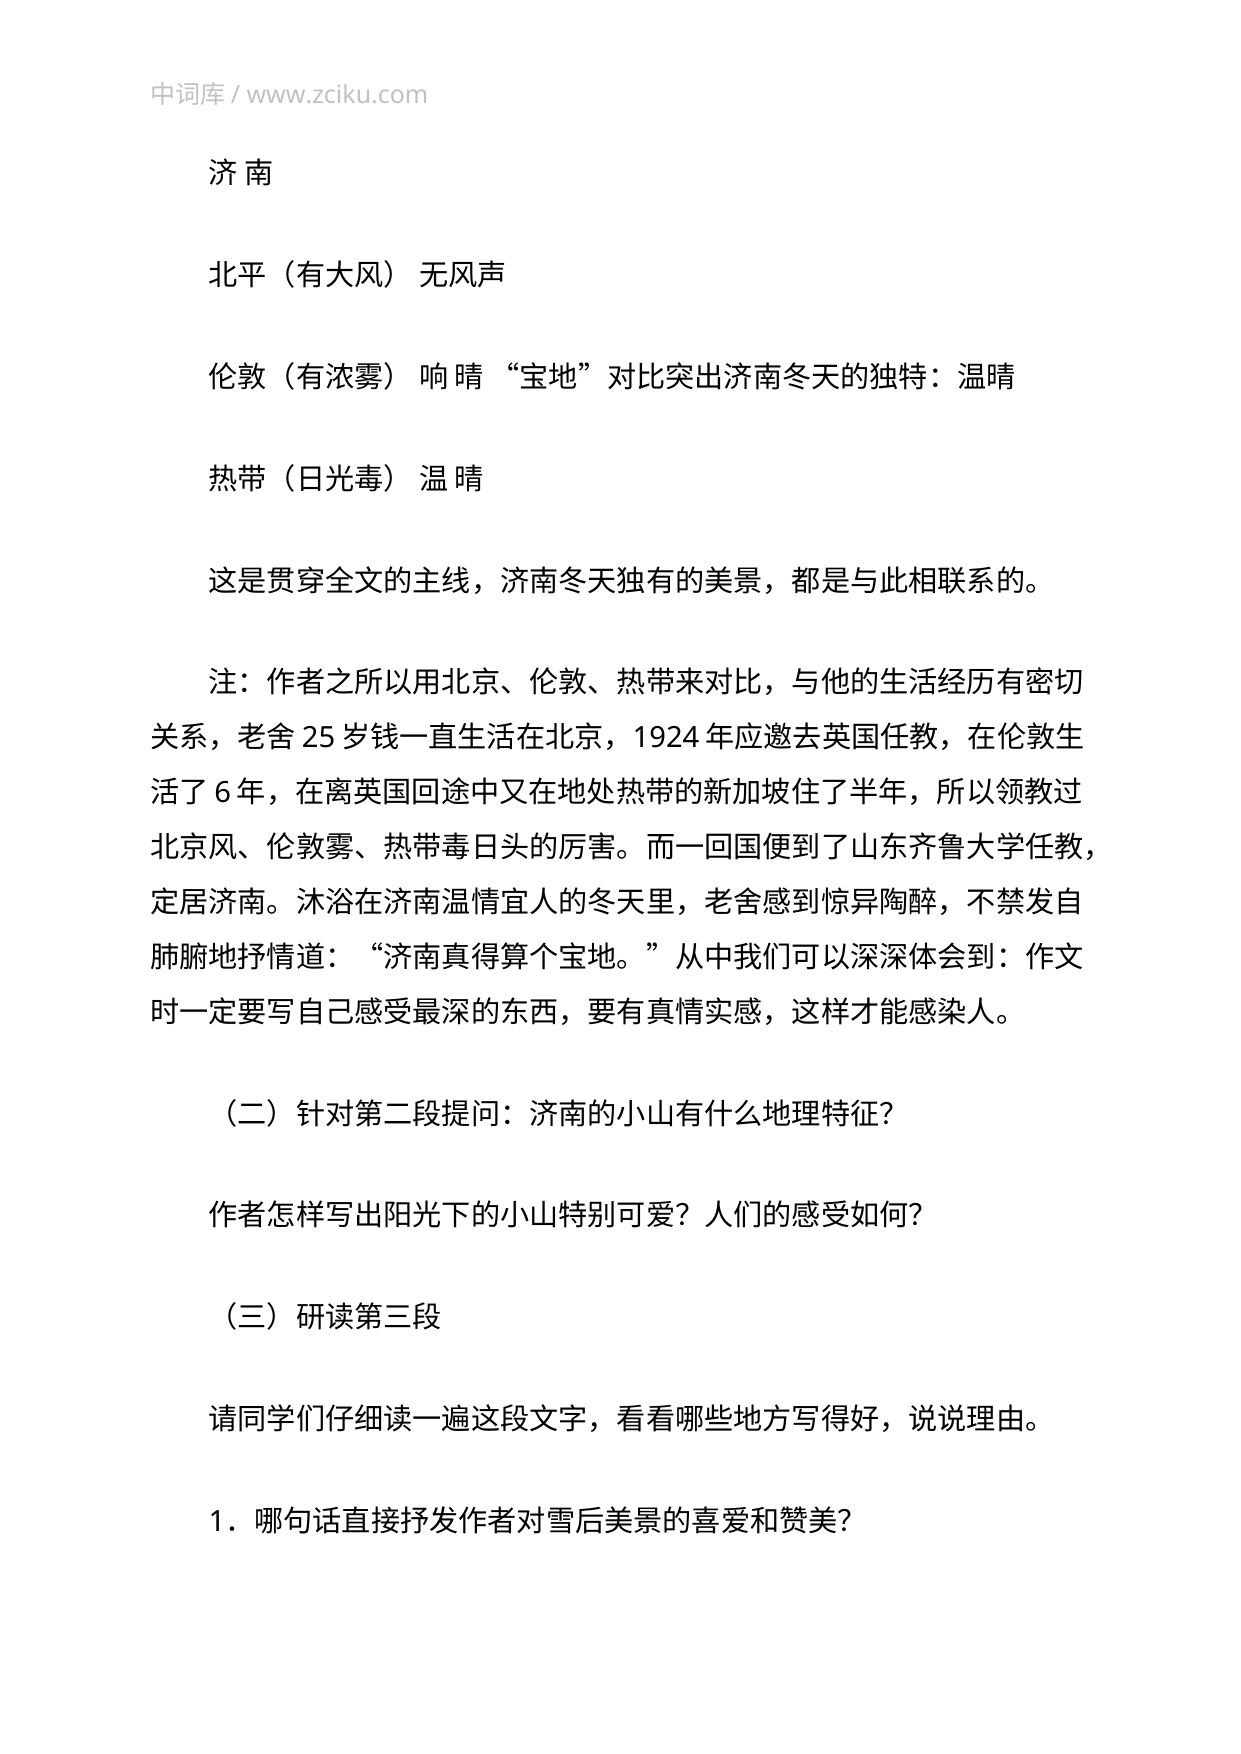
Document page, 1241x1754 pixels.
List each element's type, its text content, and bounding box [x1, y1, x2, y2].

text 作者怎样写出阳光下的小山特别可爱？人们的感受如何？ [150, 1192, 1090, 1234]
text 热带（日光毒） 温 晴 [150, 455, 1090, 498]
text 北平（有大风） 无风声 [150, 252, 1090, 294]
text 请同学们仔细读一遍这段文字，看看哪些地方写得好，说说理由。 [150, 1396, 1090, 1438]
text 注：作者之所以用北京、伦敦、热带来对比，与他的生活经历有密切关系，老舍25岁钱一直生活在北京，1924年应邀去英国任教，在伦敦生活了6年，在离英国回途中又在地处热带的新加坡住了半年，所以领教过北京风、伦敦雾、热带毒日头的厉害。而一回国便到了山东齐鲁大学任教，定居济南。沐浴在济南温情宜人的冬天里，老舍感到惊异陶醉，不禁发自肺腑地抒情道：“济南真得算个宝地。”从中我们可以深深体会到：作文时一定要写自己感受最深的东西，要有真情实感，这样才能感染人。 [150, 659, 1090, 1031]
text （三）研读第三段 [150, 1294, 1090, 1336]
text 这是贯穿全文的主线，济南冬天独有的美景，都是与此相联系的。 [150, 557, 1090, 599]
text 1．哪句话直接抒发作者对雪后美景的喜爱和赞美？ [150, 1497, 1090, 1540]
text 伦敦（有浓雾） 响 晴 “宝地”对比突出济南冬天的独特：温晴 [150, 353, 1090, 396]
text 济 南 [150, 150, 1090, 192]
text （二）针对第二段提问：济南的小山有什么地理特征？ [150, 1090, 1090, 1132]
